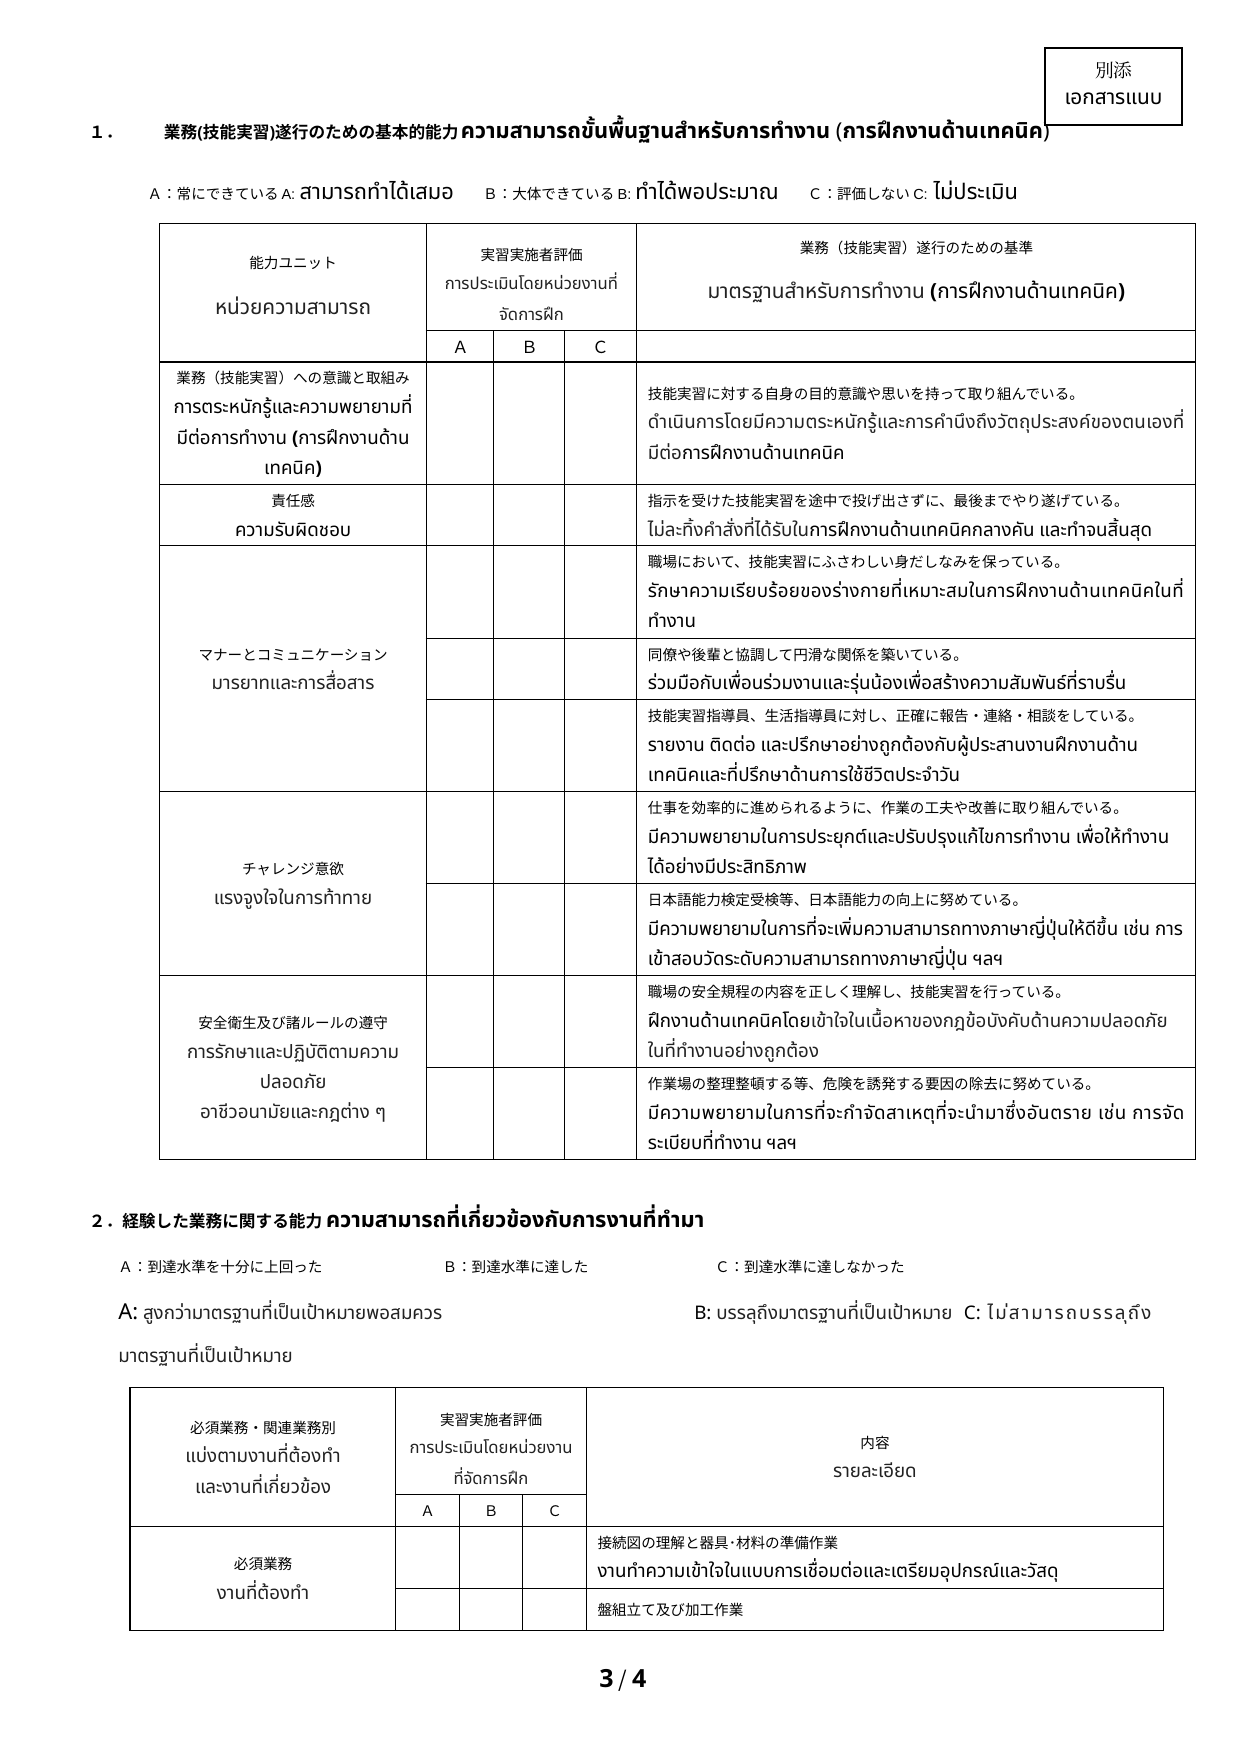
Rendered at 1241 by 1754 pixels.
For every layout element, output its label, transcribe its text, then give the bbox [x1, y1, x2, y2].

table_cell [396, 1589, 459, 1630]
table_cell 日本語能力検定受検等、日本語能力の向上に努めている。 มีความพยายามในการที่จะเพิ่มความสามารถทางภาษาญี่ปุ่นให้ดีขึ้น เช่น การเข้าสอบวัดระดับความสามารถทางภาษาญี่ปุ่น ฯลฯ [637, 884, 1195, 975]
table_cell [565, 485, 636, 545]
table_cell [565, 976, 636, 1067]
table_cell 必須業務 งานที่ต้องทำ [131, 1527, 395, 1630]
table_cell 技能実習に対する自身の目的意識や思いを持って取り組んでいる。 ดำเนินการโดยมีความตระหนักรู้และการคำนึงถึงวัตถุประสงค์ของตนเองที่มีต่อการฝึกงานด้านเทคนิค [637, 363, 1195, 484]
table_cell 責任感 ความรับผิดชอบ [160, 485, 426, 545]
table_cell [523, 1589, 586, 1630]
table_cell [565, 546, 636, 637]
table_cell [494, 363, 564, 484]
table_cell Ａ [396, 1495, 459, 1526]
table_cell [460, 1589, 522, 1630]
table_cell [494, 700, 564, 791]
table_header 業務（技能実習）遂行のための基準 มาตรฐานสำหรับการทำงาน (การฝึกงานด้านเทคนิค) [637, 224, 1195, 330]
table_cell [587, 1589, 1163, 1630]
table_cell Ｂ [460, 1495, 522, 1526]
table_cell [427, 639, 493, 699]
table_header 能力ユニット หน่วยความสามารถ [160, 224, 426, 361]
table_cell [494, 1068, 564, 1159]
table_cell 同僚や後輩と協調して円滑な関係を築いている。 ร่วมมือกับเพื่อนร่วมงานและรุ่นน้องเพื่อสร้างความสัมพันธ์ที่ราบรื่น [637, 639, 1195, 699]
table_cell [523, 1527, 586, 1587]
table_cell 接続図の理解と器具･材料の準備作業 งานทำความเข้าใจในแบบการเชื่อมต่อและเตรียมอุปกรณ์และวัสดุ [587, 1527, 1163, 1587]
table_cell [427, 792, 493, 883]
table_cell [565, 1068, 636, 1159]
table_cell 指示を受けた技能実習を途中で投げ出さずに、最後までやり遂げている。 ไม่ละทิ้งคำสั่งที่ได้รับในการฝึกงานด้านเทคนิคกลางคัน และทำจนสิ้นสุด [637, 485, 1195, 545]
table_header 実習実施者評価 การประเมินโดยหน่วยงานที่จัดการฝึก [396, 1388, 586, 1494]
table_cell [427, 884, 493, 975]
table_cell [637, 331, 1195, 361]
table_cell マナーとコミュニケーション มารยาทและการสื่อสาร [160, 546, 426, 791]
table_cell [427, 700, 493, 791]
table_cell Ｂ [494, 331, 564, 361]
list 業務(技能実習)遂行のための基本的能力 ความสามารถขั้นพื้นฐานสำหรับการทำงาน (การฝึกงานด้านเทคนิค) [89, 102, 1152, 162]
table_cell [396, 1527, 459, 1587]
table_cell 作業場の整理整頓する等、危険を誘発する要因の除去に努めている。 มีความพยายามในการที่จะกำจัดสาเหตุที่จะนำมาซึ่งอันตราย เช่น การจัดระเบียบที่ทำงาน ฯลฯ [637, 1068, 1195, 1159]
table_cell 仕事を効率的に進められるように、作業の工夫や改善に取り組んでいる。 มีความพยายามในการประยุกต์และปรับปรุงแก้ไขการทำงาน เพื่อให้ทำงานได้อย่างมีประสิทธิภาพ [637, 792, 1195, 883]
table_cell [494, 639, 564, 699]
table_cell [565, 792, 636, 883]
table_cell [460, 1527, 522, 1587]
table_cell [565, 639, 636, 699]
text A: สูงกว่ามาตรฐานที่เป็นเป้าหมายพอสมควร B: บรรลุถึงมาตรฐานที่เป็นเป้าหมาย C: ไม่สามารถบรรลุถึงมาตรฐานที่เป็นเป้าหมาย [118, 1281, 1152, 1372]
table_cell 職場において、技能実習にふさわしい身だしなみを保っている。 รักษาความเรียบร้อยของร่างกายที่เหมาะสมในการฝึกงานด้านเทคนิคในที่ทำงาน [637, 546, 1195, 637]
table_cell 技能実習指導員、生活指導員に対し、正確に報告・連絡・相談をしている。 รายงาน ติดต่อ และปรึกษาอย่างถูกต้องกับผู้ประสานงานฝึกงานด้านเทคนิคและที่ปรึกษาด้านการใช้ชีวิตประจำวัน [637, 700, 1195, 791]
table_cell [427, 976, 493, 1067]
table_cell [427, 1068, 493, 1159]
table_header 内容 รายละเอียด [587, 1388, 1163, 1526]
table_cell [427, 363, 493, 484]
table_cell [565, 363, 636, 484]
text ２．経験した業務に関する能力 ความสามารถที่เกี่ยวข้องกับการงานที่ทำมา [89, 1190, 1152, 1251]
table_cell [565, 884, 636, 975]
table_cell Ｃ [565, 331, 636, 361]
table_cell Ａ [427, 331, 493, 361]
text Ａ：常にできているA: สามารถทำได้เสมอ Ｂ：大体できている B: ทำได้พอประมาณ Ｃ：評価しない C: ไม่ประเมิน [118, 162, 1152, 223]
table_cell [494, 792, 564, 883]
table_cell [565, 700, 636, 791]
table_cell チャレンジ意欲 แรงจูงใจในการท้าทาย [160, 792, 426, 975]
table_cell 安全衛生及び諸ルールの遵守 การรักษาและปฏิบัติตามความปลอดภัย อาชีวอนามัยและกฎต่าง ๆ [160, 976, 426, 1159]
table_cell [427, 546, 493, 637]
table_cell 職場の安全規程の内容を正しく理解し、技能実習を行っている。 ฝึกงานด้านเทคนิคโดยเข้าใจในเนื้อหาของกฎข้อบังคับด้านความปลอดภัยในที่ทำงานอย่างถูกต้อง [637, 976, 1195, 1067]
table_cell [494, 976, 564, 1067]
table_header 実習実施者評価 การประเมินโดยหน่วยงานที่จัดการฝึก [427, 224, 636, 330]
table_header 必須業務・関連業務別 แบ่งตามงานที่ต้องทำ และงานที่เกี่ยวข้อง [131, 1388, 395, 1526]
table_cell 業務（技能実習）への意識と取組み การตระหนักรู้และความพยายามที่มีต่อการทำงาน (การฝึกงานด้านเทคนิค) [160, 363, 426, 484]
table_cell [494, 884, 564, 975]
table_cell [494, 546, 564, 637]
table_cell [427, 485, 493, 545]
table_cell Ｃ [523, 1495, 586, 1526]
text Ａ：到達水準を十分に上回った Ｂ：到達水準に達した Ｃ：到達水準に達しなかった [118, 1251, 1152, 1281]
table_cell [494, 485, 564, 545]
